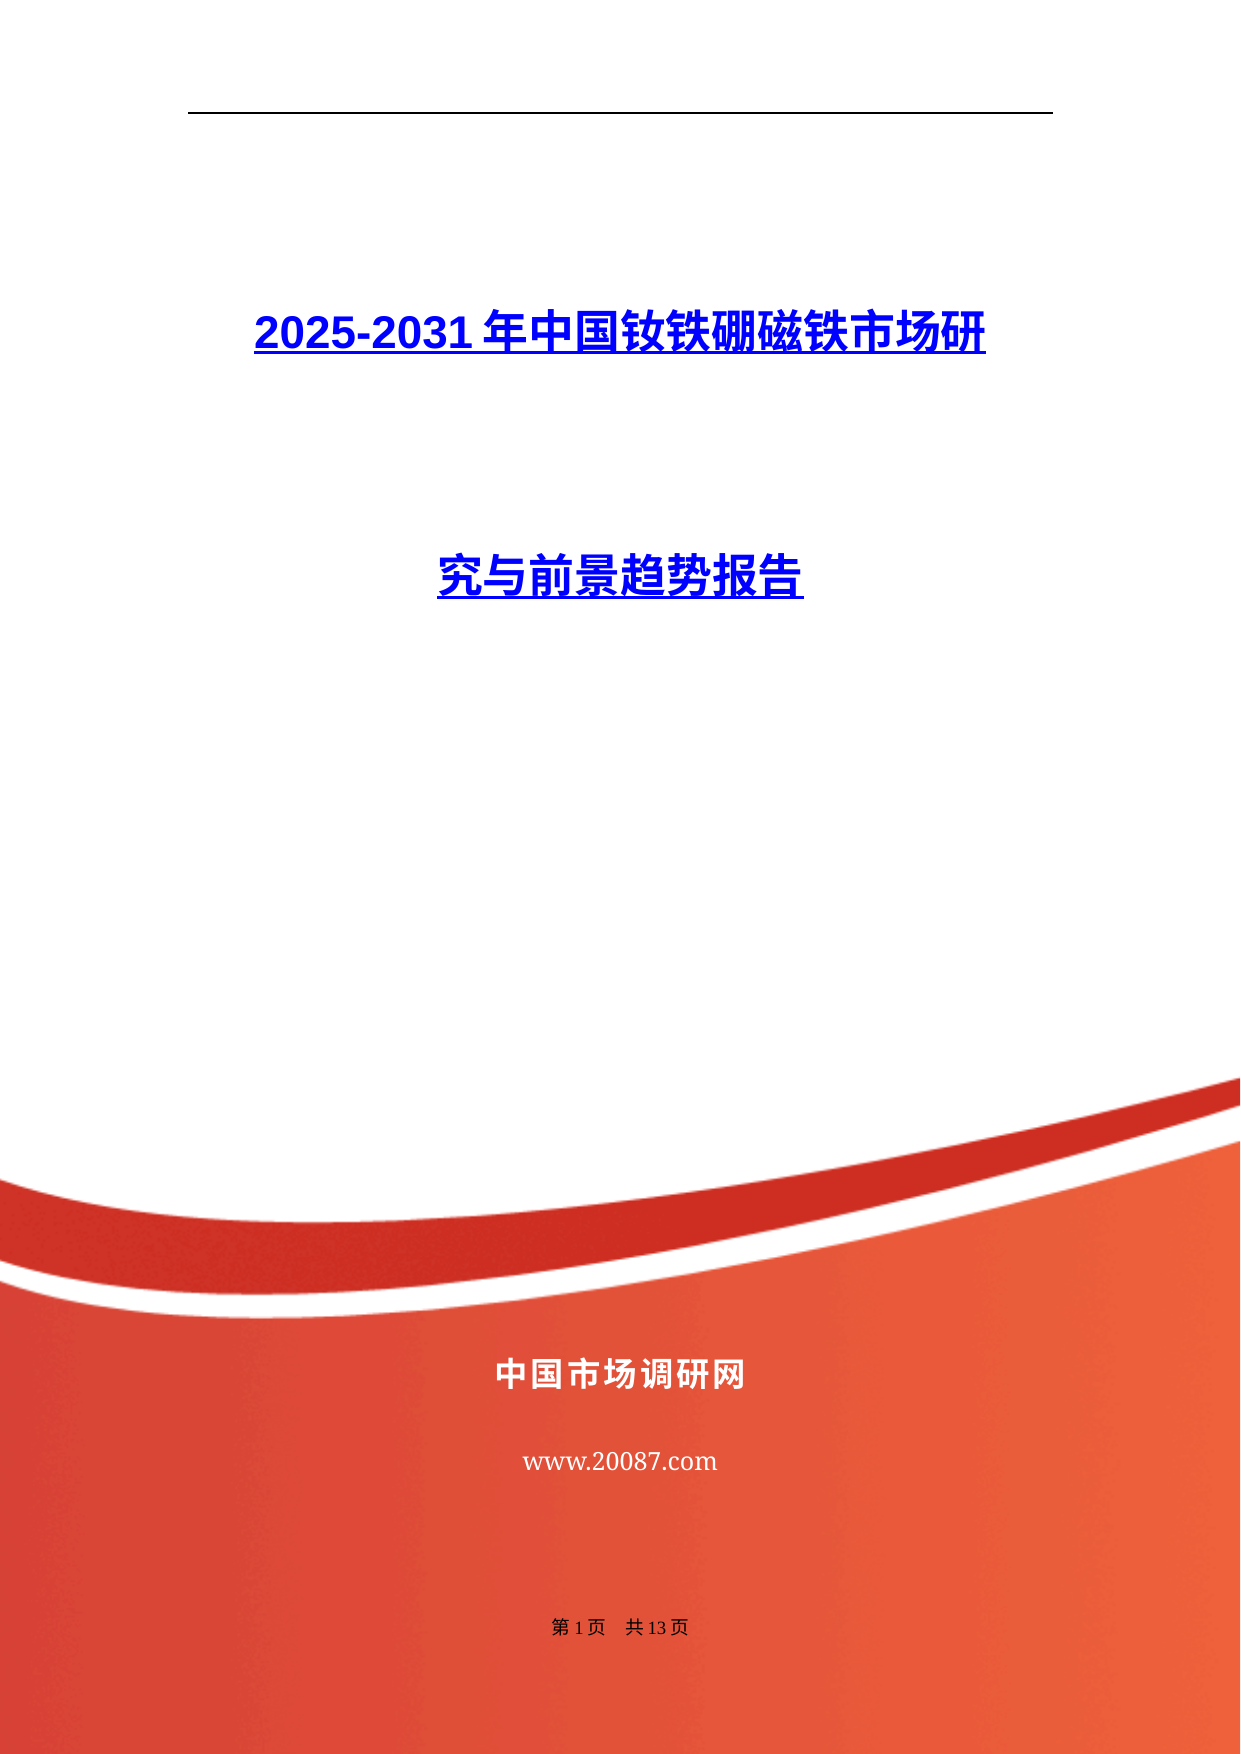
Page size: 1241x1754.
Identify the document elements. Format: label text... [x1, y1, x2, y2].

picture [0, 1006, 1241, 1754]
subtitle 中国市场调研网 [187, 1339, 1053, 1404]
text www.20087.com [187, 1428, 1053, 1493]
table_header 2025-2031年中国钕铁硼磁铁市场研究与前景趋势报告 [188, 207, 1053, 773]
